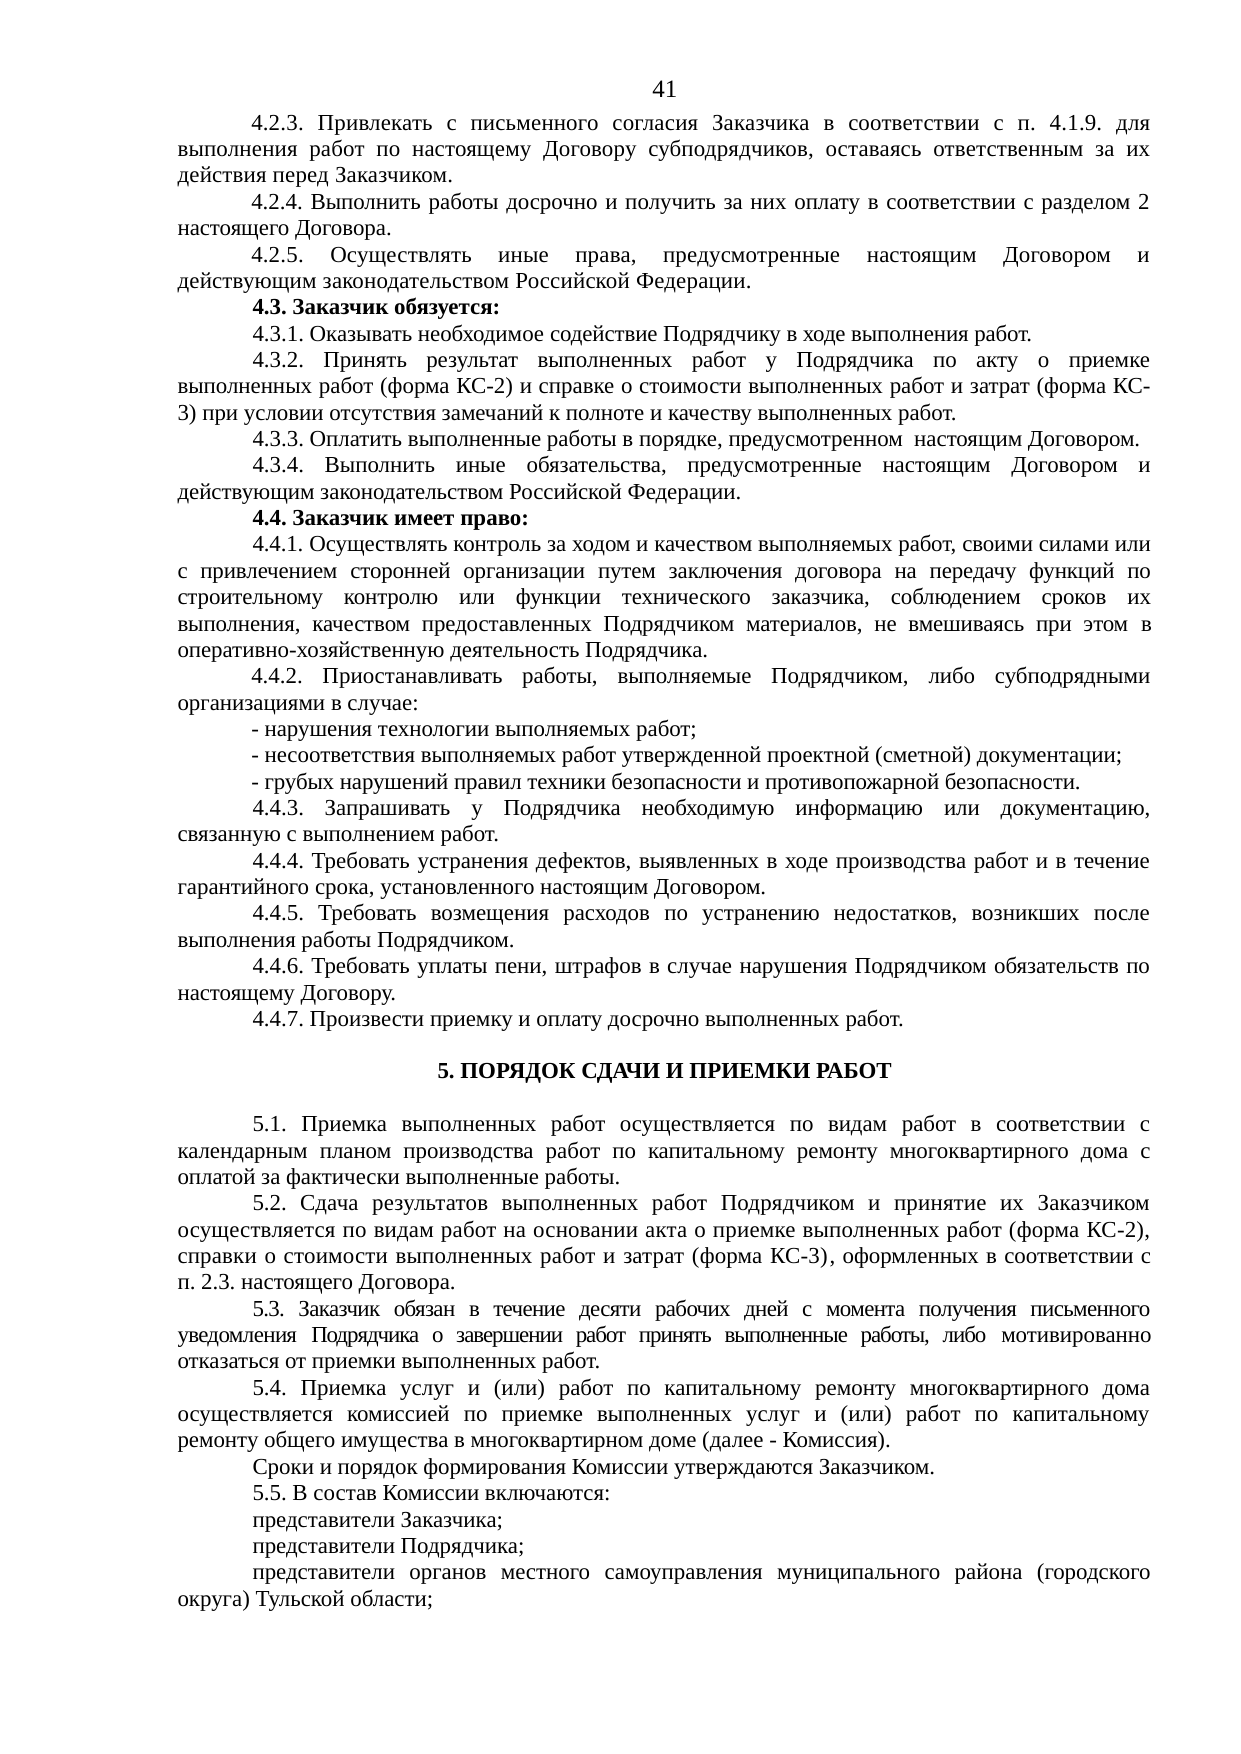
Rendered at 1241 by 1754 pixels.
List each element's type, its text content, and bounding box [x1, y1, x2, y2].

text 4.2.5. Осуществлять иные права, предусмотренные настоящим Договором и действующим законодательством Российской Федерации. [177, 241, 1152, 293]
text - нарушения технологии выполняемых работ; [177, 715, 1152, 741]
text 4.3.3. Оплатить выполненные работы в порядке, предусмотренном настоящим Договором. [177, 425, 1152, 451]
text 4.2.3. Привлекать с письменного согласия Заказчика в соответствии с п. 4.1.9. для выполнения работ по настоящему Договору субподрядчиков, оставаясь ответственным за их действия перед Заказчиком. [177, 109, 1152, 188]
text 5.2. Сдача результатов выполненных работ Подрядчиком и принятие их Заказчиком осуществляется по видам работ на основании акта о приемке выполненных работ (форма КС-2), справки о стоимости выполненных работ и затрат (форма КС-3), оформленных в соответствии с п. 2.3. настоящего Договора. [177, 1189, 1152, 1295]
text 4.4.2. Приостанавливать работы, выполняемые Подрядчиком, либо субподрядными организациями в случае: [177, 662, 1152, 715]
text 4.4. Заказчик имеет право: [177, 504, 1152, 531]
text 5.3. Заказчик обязан в течение десяти рабочих дней с момента получения письменного уведомления Подрядчика о завершении работ принять выполненные работы, либо мотивированно отказаться от приемки выполненных работ. [177, 1295, 1152, 1374]
text 4.3.1. Оказывать необходимое содействие Подрядчику в ходе выполнения работ. [177, 320, 1152, 346]
text Сроки и порядок формирования Комиссии утверждаются Заказчиком. [177, 1453, 1152, 1479]
text 4.3.2. Принять результат выполненных работ у Подрядчика по акту о приемке выполненных работ (форма КС-2) и справке о стоимости выполненных работ и затрат (форма КС-3) при условии отсутствия замечаний к полноте и качеству выполненных работ. [177, 346, 1152, 425]
text 5.4. Приемка услуг и (или) работ по капитальному ремонту многоквартирного дома осуществляется комиссией по приемке выполненных услуг и (или) работ по капитальному ремонту общего имущества в многоквартирном доме (далее - Комиссия). [177, 1374, 1152, 1453]
text представители Заказчика; [177, 1506, 1152, 1532]
text 4.4.3. Запрашивать у Подрядчика необходимую информацию или документацию, связанную с выполнением работ. [177, 794, 1152, 847]
text 4.4.6. Требовать уплаты пени, штрафов в случае нарушения Подрядчиком обязательств по настоящему Договору. [177, 952, 1152, 1005]
text представители Подрядчика; [177, 1532, 1152, 1558]
text 4.3. Заказчик обязуется: [177, 293, 1152, 320]
text - несоответствия выполняемых работ утвержденной проектной (сметной) документации; [177, 741, 1152, 768]
text 5.1. Приемка выполненных работ осуществляется по видам работ в соответствии с календарным планом производства работ по капитальному ремонту многоквартирного дома с оплатой за фактически выполненные работы. [177, 1110, 1152, 1189]
text 5. ПОРЯДОК СДАЧИ И ПРИЕМКИ РАБОТ [177, 1058, 1152, 1084]
text 4.4.1. Осуществлять контроль за ходом и качеством выполняемых работ, своими силами или с привлечением сторонней организации путем заключения договора на передачу функций по строительному контролю или функции технического заказчика, соблюдением сроков их выполнения, качеством предоставленных Подрядчиком материалов, не вмешиваясь при этом в оперативно-хозяйственную деятельность Подрядчика. [177, 531, 1152, 662]
text представители органов местного самоуправления муниципального района (городского округа) Тульской области; [177, 1558, 1152, 1611]
text 4.4.7. Произвести приемку и оплату досрочно выполненных работ. [177, 1005, 1152, 1031]
text 4.3.4. Выполнить иные обязательства, предусмотренные настоящим Договором и действующим законодательством Российской Федерации. [177, 451, 1152, 504]
text 4.4.4. Требовать устранения дефектов, выявленных в ходе производства работ и в течение гарантийного срока, установленного настоящим Договором. [177, 847, 1152, 899]
text 5.5. В состав Комиссии включаются: [177, 1479, 1152, 1506]
text 4.4.5. Требовать возмещения расходов по устранению недостатков, возникших после выполнения работы Подрядчиком. [177, 899, 1152, 952]
text 4.2.4. Выполнить работы досрочно и получить за них оплату в соответствии с разделом 2 настоящего Договора. [177, 188, 1152, 241]
text - грубых нарушений правил техники безопасности и противопожарной безопасности. [177, 768, 1152, 794]
